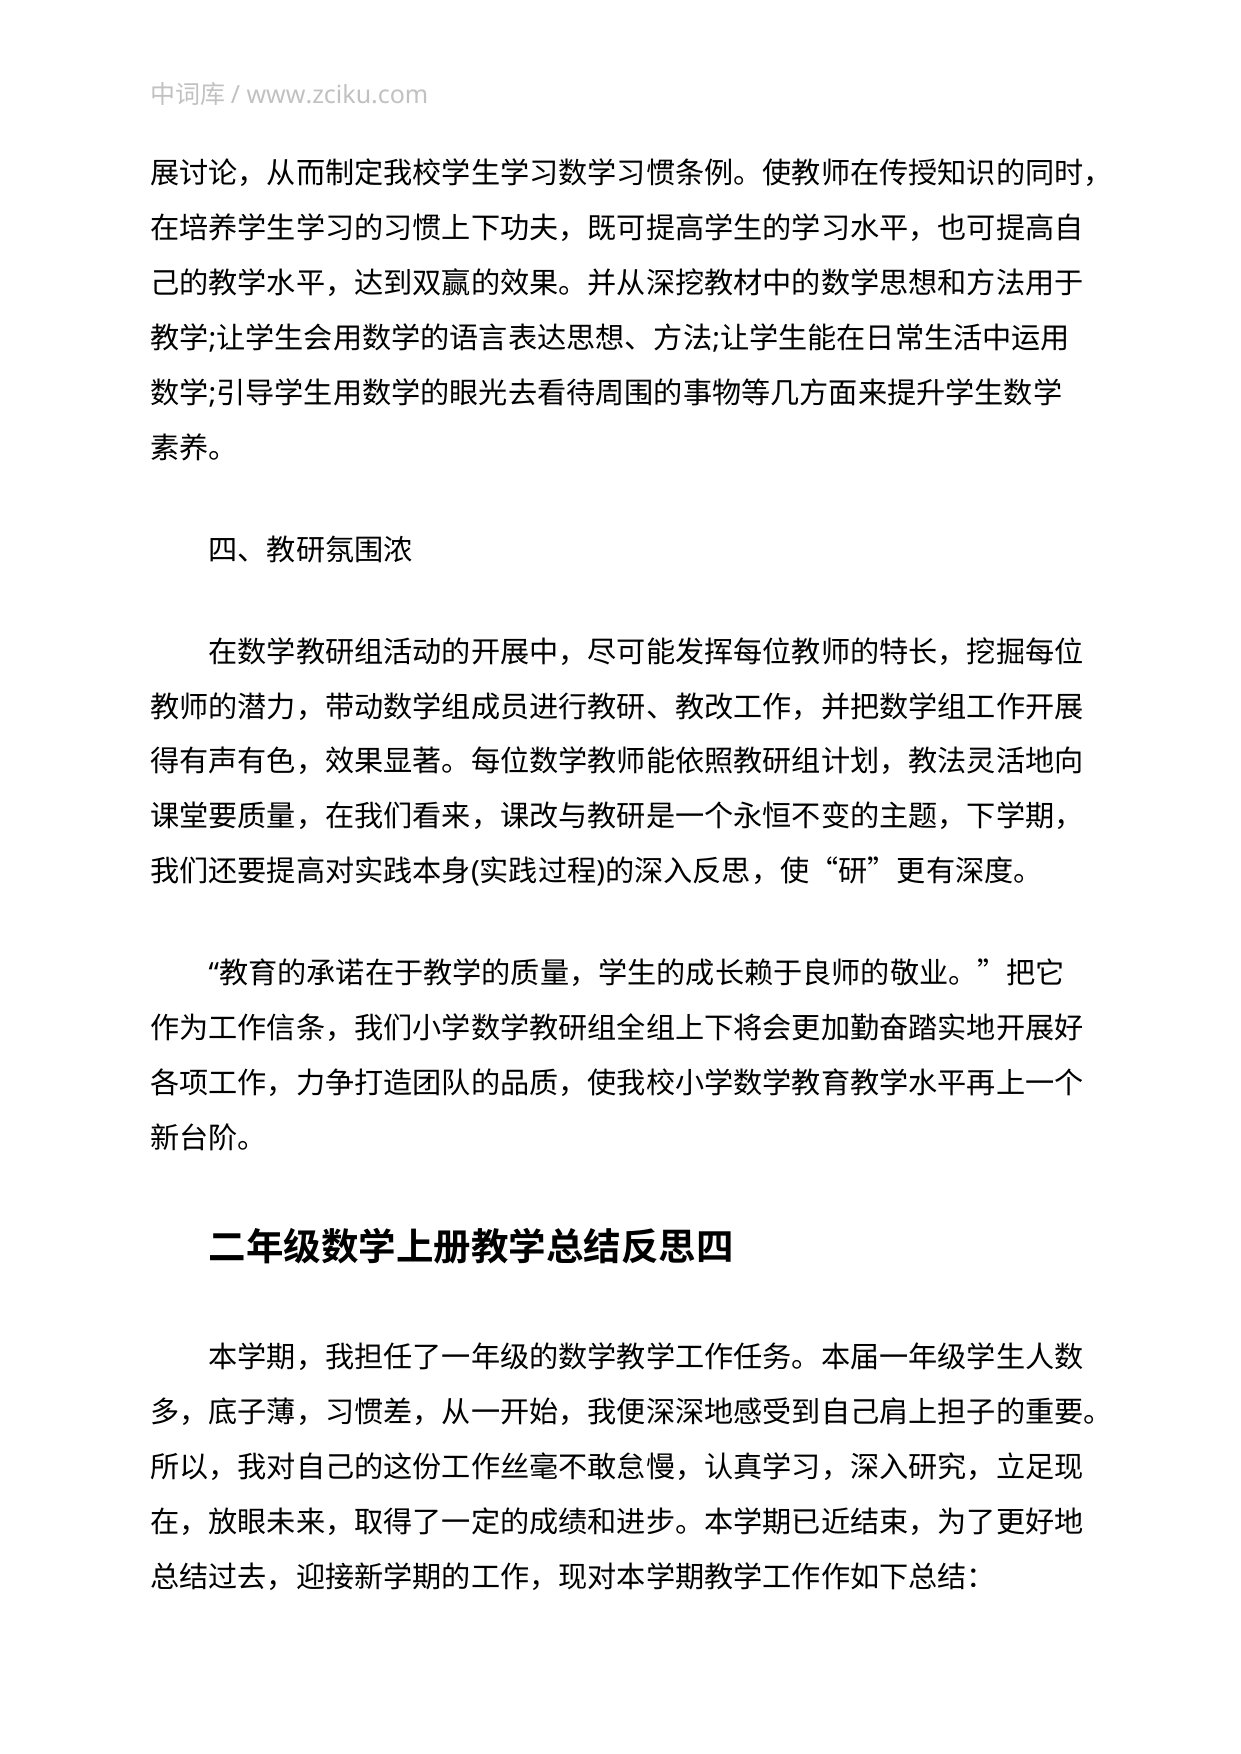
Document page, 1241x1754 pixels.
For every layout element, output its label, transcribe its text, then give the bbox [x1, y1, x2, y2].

text “教育的承诺在于教学的质量，学生的成长赖于良师的敬业。”把它作为工作信条，我们小学数学教研组全组上下将会更加勤奋踏实地开展好各项工作，力争打造团队的品质，使我校小学数学教育教学水平再上一个新台阶。 [150, 950, 1090, 1157]
text 二年级数学上册教学总结反思四 [150, 1216, 1090, 1271]
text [150, 150, 1090, 467]
text 本学期，我担任了一年级的数学教学工作任务。本届一年级学生人数多，底子薄，习惯差，从一开始，我便深深地感受到自己肩上担子的重要。所以，我对自己的这份工作丝毫不敢怠慢，认真学习，深入研究，立足现在，放眼未来，取得了一定的成绩和进步。本学期已近结束，为了更好地总结过去，迎接新学期的工作，现对本学期教学工作作如下总结： [150, 1334, 1090, 1596]
text 在数学教研组活动的开展中，尽可能发挥每位教师的特长，挖掘每位教师的潜力，带动数学组成员进行教研、教改工作，并把数学组工作开展得有声有色，效果显著。每位数学教师能依照教研组计划，教法灵活地向课堂要质量，在我们看来，课改与教研是一个永恒不变的主题，下学期，我们还要提高对实践本身(实践过程)的深入反思，使“研”更有深度。 [150, 628, 1090, 890]
text 四、教研氛围浓 [150, 526, 1090, 569]
